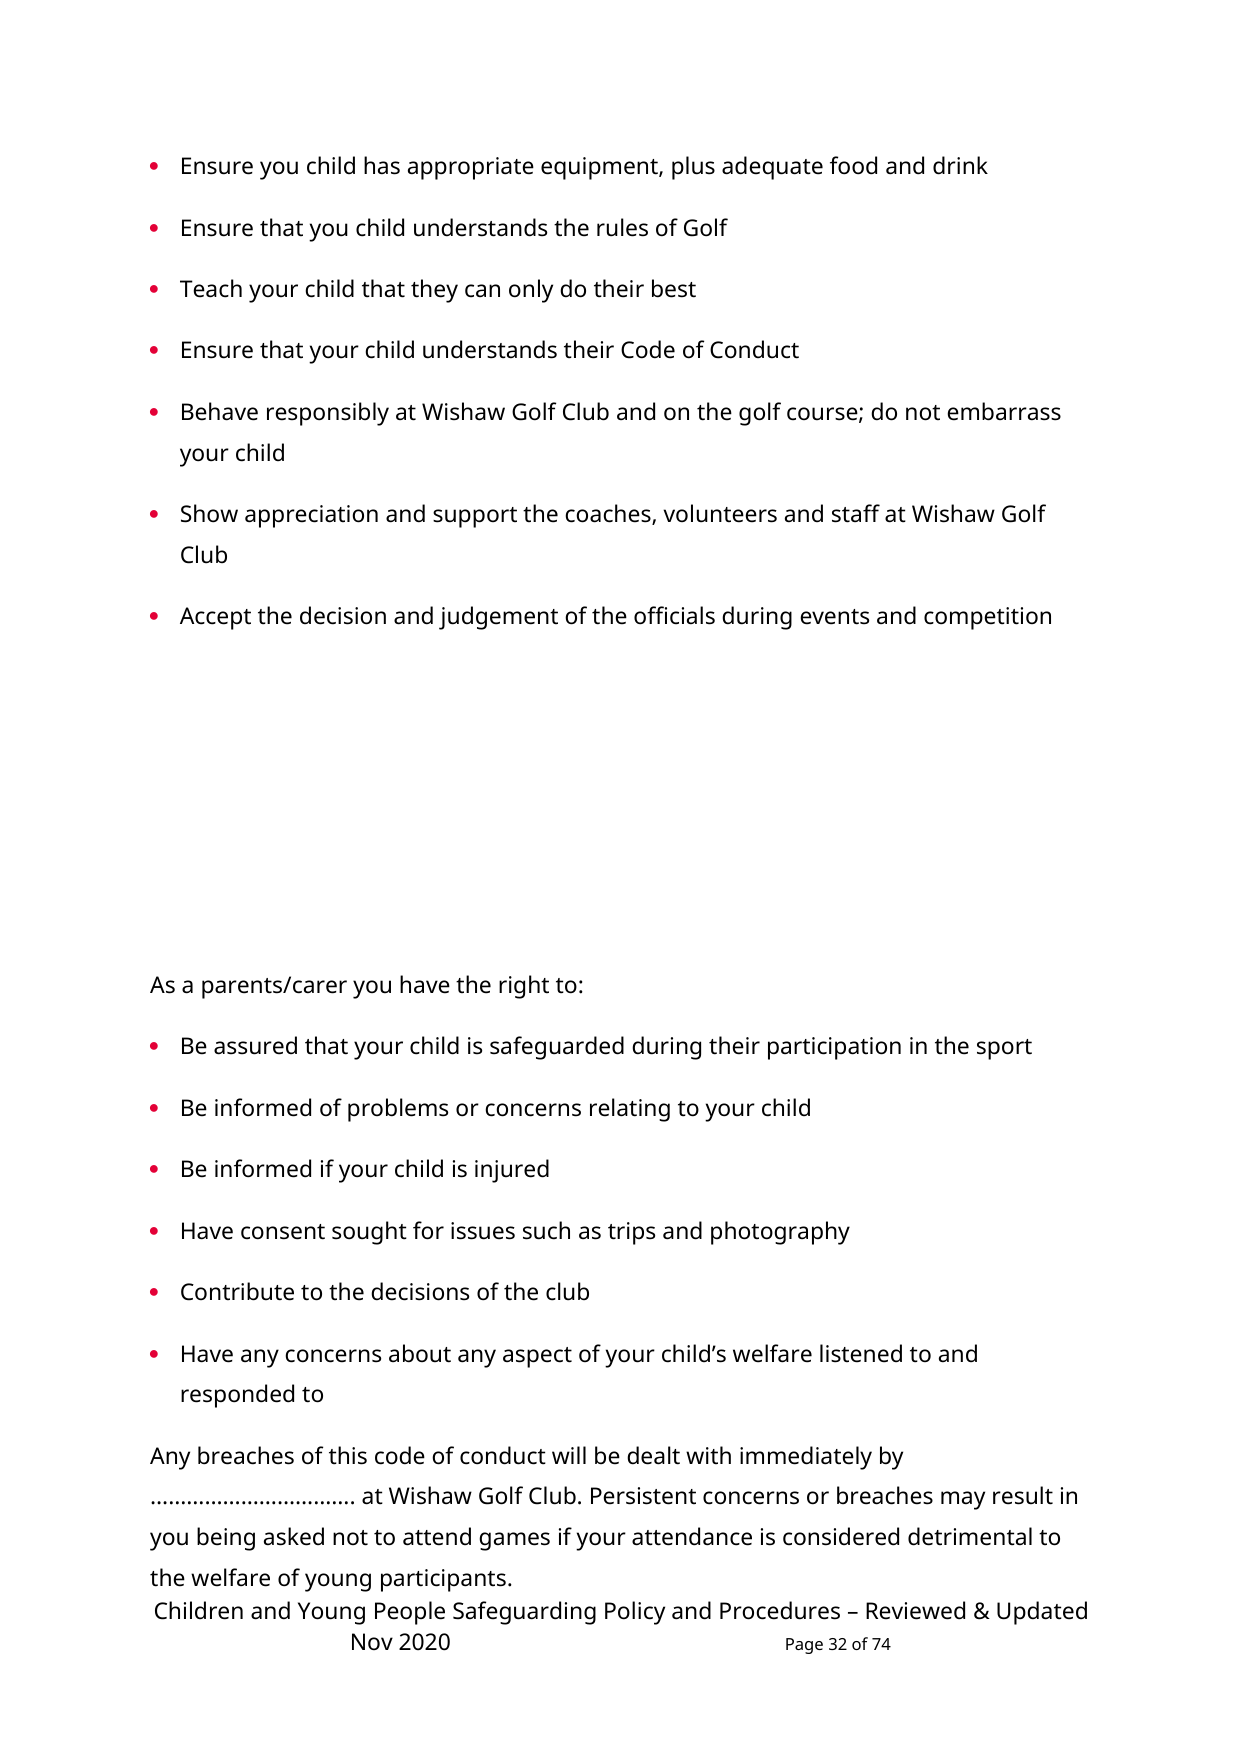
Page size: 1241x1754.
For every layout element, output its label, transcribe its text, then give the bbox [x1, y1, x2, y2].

list Ensure you child has appropriate equipment, plus adequate food and drink [150, 150, 1090, 181]
list Be informed if your child is injured [150, 1153, 1090, 1184]
list Behave responsibly at Wishaw Golf Club and on the golf course; do not embarrass your child [150, 396, 1090, 468]
list Accept the decision and judgement of the officials during events and competition [150, 600, 1090, 631]
list Show appreciation and support the coaches, volunteers and staff at Wishaw Golf Club [150, 498, 1090, 570]
list Be assured that your child is safeguarded during their participation in the sport [150, 1030, 1090, 1061]
text As a parents/carer you have the right to: [150, 969, 1090, 1000]
list Have any concerns about any aspect of your child’s welfare listened to and responded to [150, 1337, 1090, 1409]
list Be informed of problems or concerns relating to your child [150, 1092, 1090, 1123]
list Teach your child that they can only do their best [150, 273, 1090, 304]
list Ensure that you child understands the rules of Golf [150, 211, 1090, 243]
list Ensure that your child understands their Code of Conduct [150, 334, 1090, 366]
text Any breaches of this code of conduct will be dealt with immediately by ……………………………. at Wishaw Golf Club. Persistent concerns or breaches may result in you being asked not to attend games if your attendance is considered detrimental to the welfare of young participants. [150, 1439, 1090, 1593]
list Have consent sought for issues such as trips and photography [150, 1214, 1090, 1246]
list Contribute to the decisions of the club [150, 1276, 1090, 1307]
